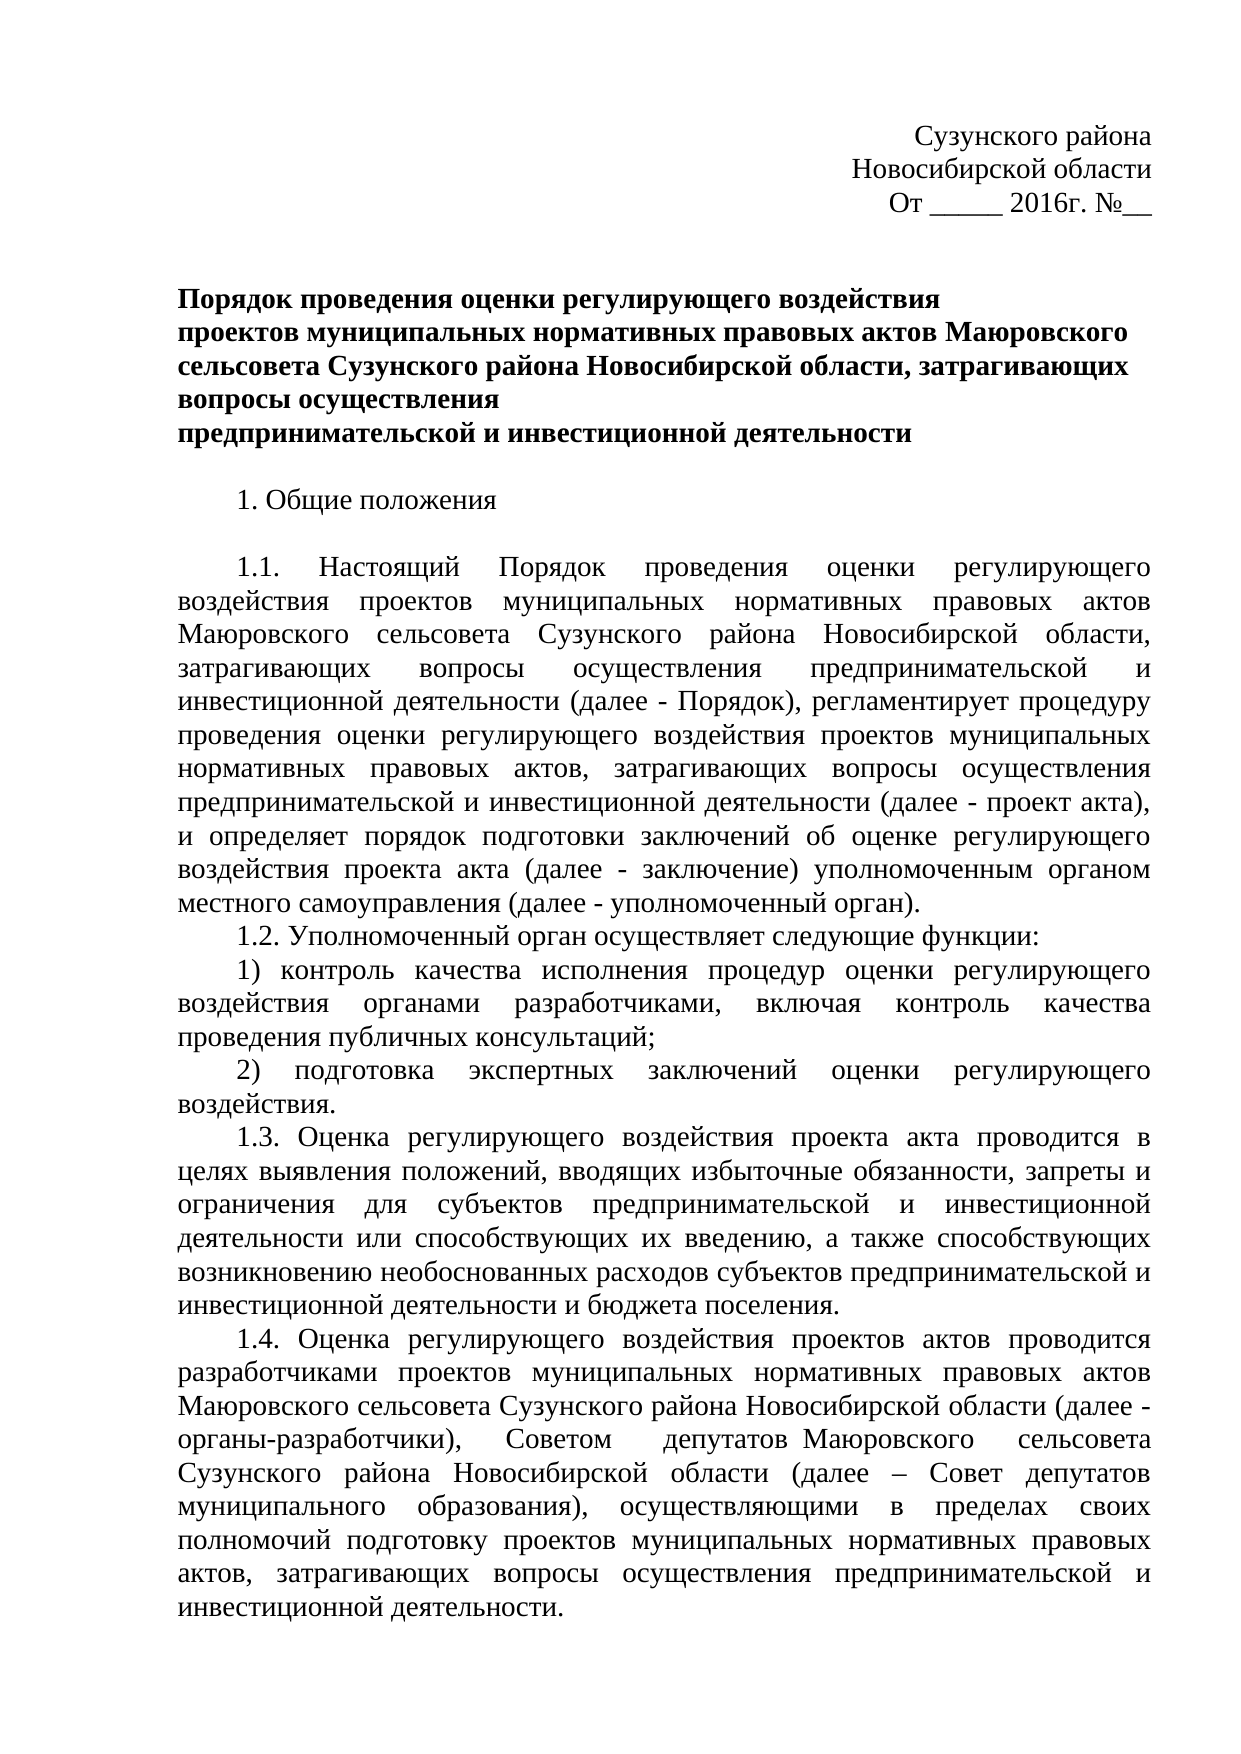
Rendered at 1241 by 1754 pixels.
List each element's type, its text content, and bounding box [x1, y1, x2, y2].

text 1) контроль качества исполнения процедур оценки регулирующего воздействия органами разработчиками, включая контроль качества проведения публичных консультаций; [177, 952, 1152, 1052]
text 1.2. Уполномоченный орган осуществляет следующие функции: [177, 918, 1152, 952]
text 1.1. Настоящий Порядок проведения оценки регулирующего воздействия проектов муниципальных нормативных правовых актов Маюровского сельсовета Сузунского района Новосибирской области, затрагивающих вопросы осуществления предпринимательской и инвестиционной деятельности (далее - Порядок), регламентирует процедуру проведения оценки регулирующего воздействия проектов муниципальных нормативных правовых актов, затрагивающих вопросы осуществления предпринимательской и инвестиционной деятельности (далее - проект акта), и определяет порядок подготовки заключений об оценке регулирующего воздействия проекта акта (далее - заключение) уполномоченным органом местного самоуправления (далее - уполномоченный орган). [177, 549, 1152, 918]
text От _____ 2016г. №__ [177, 185, 1152, 219]
text Новосибирской области [177, 152, 1152, 185]
text Порядок проведения оценки регулирующего воздействия [177, 281, 1152, 314]
text 1.3. Оценка регулирующего воздействия проекта акта проводится в целях выявления положений, вводящих избыточные обязанности, запреты и ограничения для субъектов предпринимательской и инвестиционной деятельности или способствующих их введению, а также способствующих возникновению необоснованных расходов субъектов предпринимательской и инвестиционной деятельности и бюджета поселения. [177, 1119, 1152, 1321]
text 2) подготовка экспертных заключений оценки регулирующего воздействия. [177, 1052, 1152, 1119]
text предпринимательской и инвестиционной деятельности [177, 415, 1152, 449]
text 1.4. Оценка регулирующего воздействия проектов актов проводится разработчиками проектов муниципальных нормативных правовых актов Маюровского сельсовета Сузунского района Новосибирской области (далее - органы-разработчики), Советом депутатов Маюровского сельсовета Сузунского района Новосибирской области (далее – Совет депутатов муниципального образования), осуществляющими в пределах своих полномочий подготовку проектов муниципальных нормативных правовых актов, затрагивающих вопросы осуществления предпринимательской и инвестиционной деятельности. [177, 1321, 1152, 1623]
text 1. Общие положения [177, 482, 1152, 516]
text проектов муниципальных нормативных правовых актов Маюровского сельсовета Сузунского района Новосибирской области, затрагивающих вопросы осуществления [177, 314, 1152, 415]
text Сузунского района [177, 118, 1152, 152]
